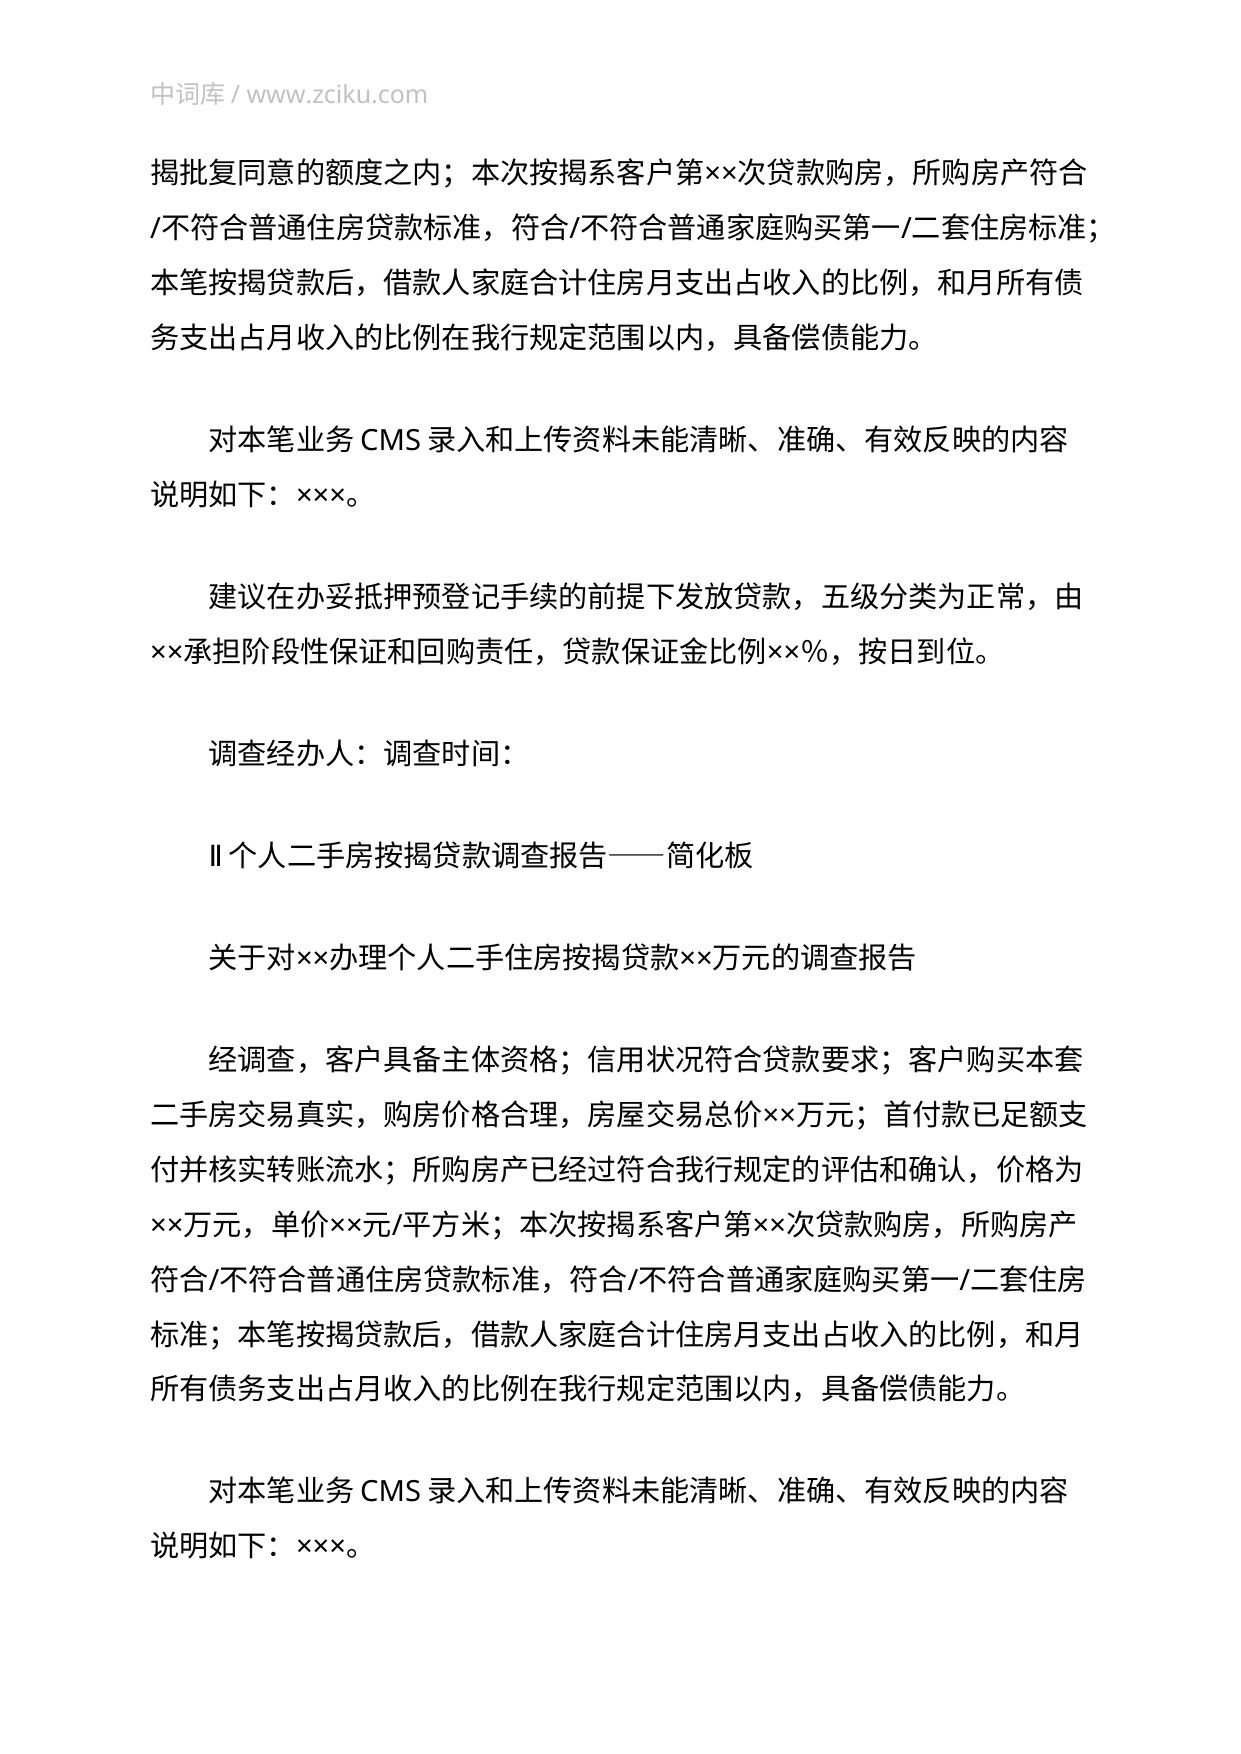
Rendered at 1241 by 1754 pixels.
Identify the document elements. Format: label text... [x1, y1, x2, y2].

text 对本笔业务CMS录入和上传资料未能清晰、准确、有效反映的内容说明如下：×××。 [150, 1468, 1090, 1565]
text 建议在办妥抵押预登记手续的前提下发放贷款，五级分类为正常，由××承担阶段性保证和回购责任，贷款保证金比例××％，按日到位。 [150, 574, 1090, 671]
text 经调查，客户具备主体资格；信用状况符合贷款要求；客户购买本套二手房交易真实，购房价格合理，房屋交易总价××万元；首付款已足额支付并核实转账流水；所购房产已经过符合我行规定的评估和确认，价格为××万元，单价××元/平方米；本次按揭系客户第××次贷款购房，所购房产符合/不符合普通住房贷款标准，符合/不符合普通家庭购买第一/二套住房标准；本笔按揭贷款后，借款人家庭合计住房月支出占收入的比例，和月所有债务支出占月收入的比例在我行规定范围以内，具备偿债能力。 [150, 1036, 1090, 1408]
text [150, 150, 1090, 357]
text Ⅱ个人二手房按揭贷款调查报告——简化板 [150, 832, 1090, 875]
text 对本笔业务CMS录入和上传资料未能清晰、准确、有效反映的内容说明如下：×××。 [150, 417, 1090, 514]
text 调查经办人：调查时间： [150, 731, 1090, 773]
text 关于对××办理个人二手住房按揭贷款××万元的调查报告 [150, 934, 1090, 977]
